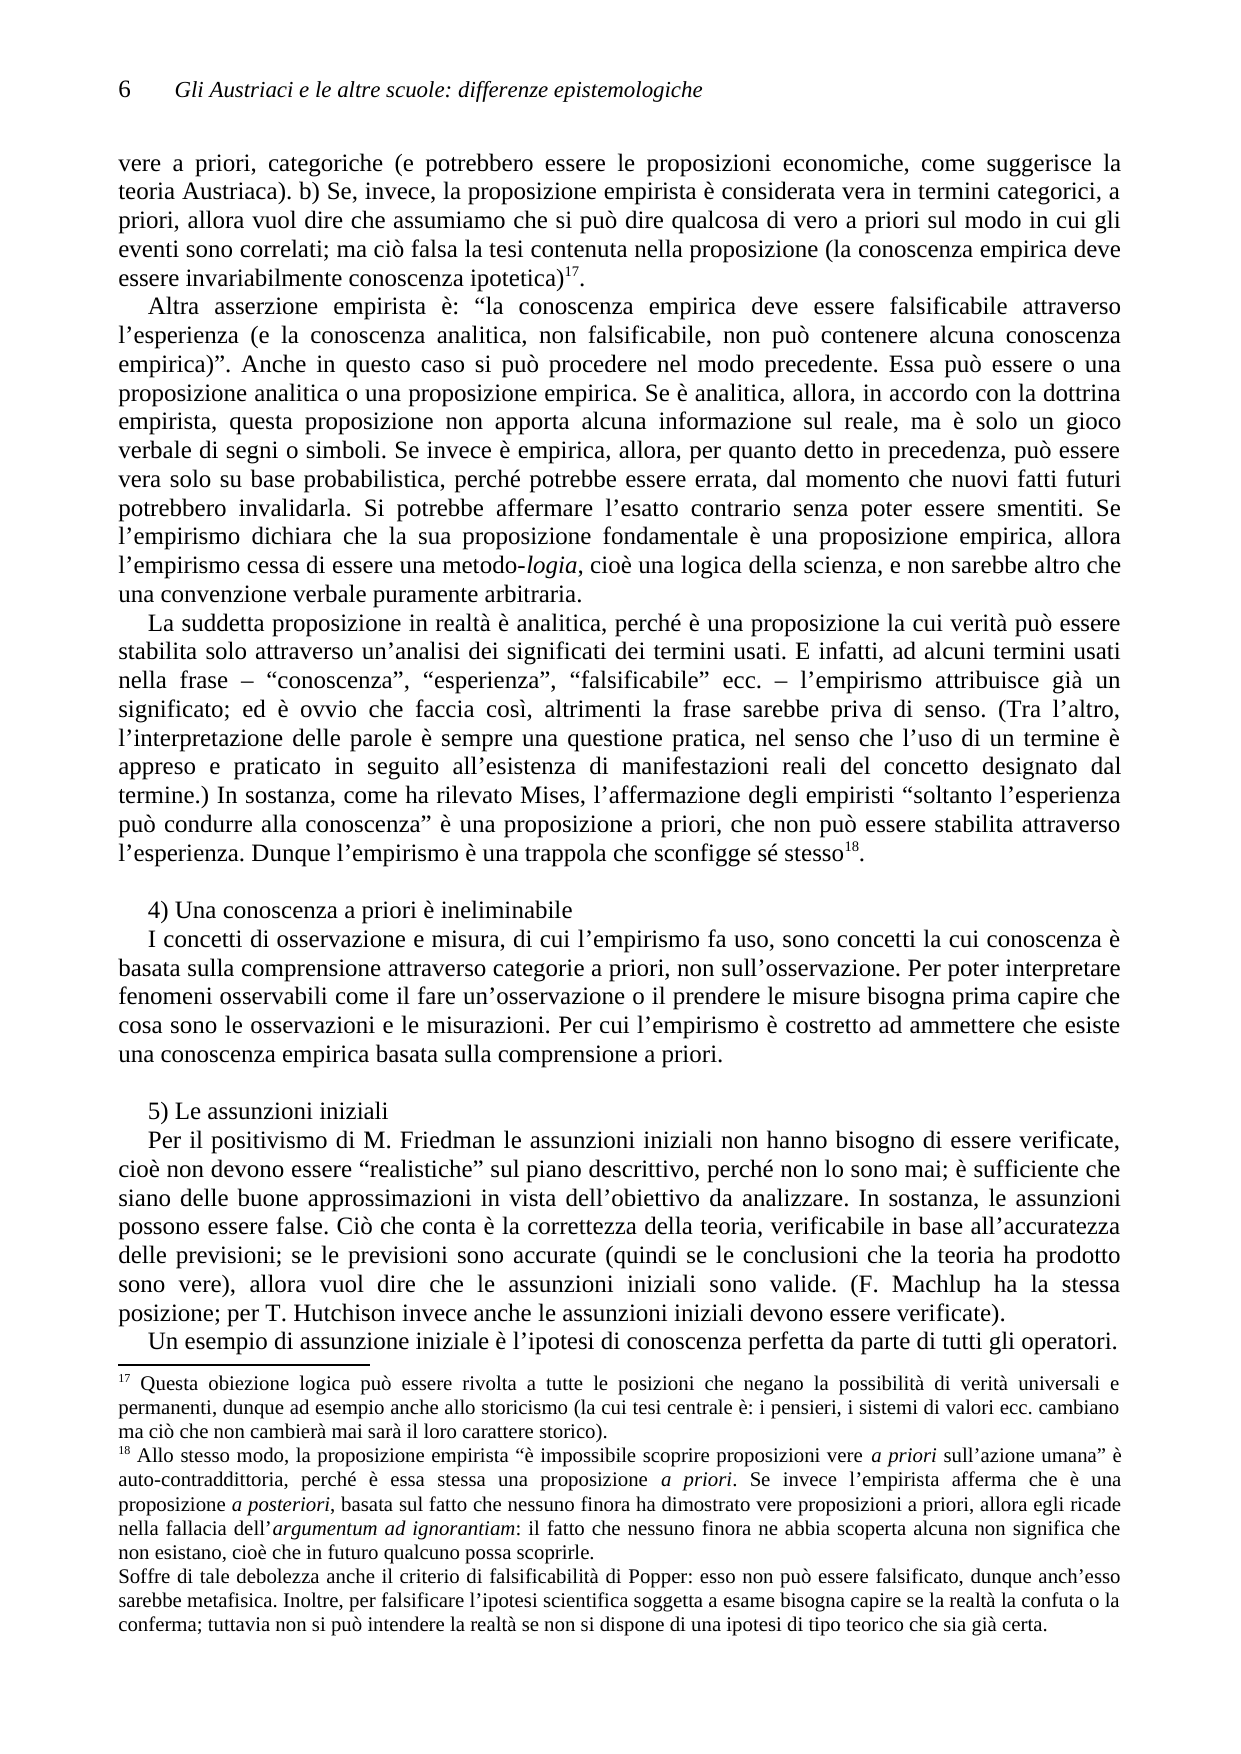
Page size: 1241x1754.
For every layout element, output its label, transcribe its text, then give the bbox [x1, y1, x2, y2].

text Un esempio di assunzione iniziale è l’ipotesi di conoscenza perfetta da parte di tutti gli operatori. [118, 1326, 1122, 1355]
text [118, 148, 1122, 291]
text 4) Una conoscenza a priori è ineliminabile [118, 895, 1122, 924]
text I concetti di osservazione e misura, di cui l’empirismo fa uso, sono concetti la cui conoscenza è basata sulla comprensione attraverso categorie a priori, non sull’osservazione. Per poter interpretare fenomeni osservabili come il fare un’osservazione o il prendere le misure bisogna prima capire che cosa sono le osservazioni e le misurazioni. Per cui l’empirismo è costretto ad ammettere che esiste una conoscenza empirica basata sulla comprensione a priori. [118, 924, 1122, 1068]
text La suddetta proposizione in realtà è analitica, perché è una proposizione la cui verità può essere stabilita solo attraverso un’analisi dei significati dei termini usati. E infatti, ad alcuni termini usati nella frase – “conoscenza”, “esperienza”, “falsificabile” ecc. – l’empirismo attribuisce già un significato; ed è ovvio che faccia così, altrimenti la frase sarebbe priva di senso. (Tra l’altro, l’interpretazione delle parole è sempre una questione pratica, nel senso che l’uso di un termine è appreso e praticato in seguito all’esistenza di manifestazioni reali del concetto designato dal termine.) In sostanza, come ha rilevato Mises, l’affermazione degli empiristi “soltanto l’esperienza può condurre alla conoscenza” è una proposizione a priori, che non può essere stabilita attraverso l’esperienza. Dunque l’empirismo è una trappola che sconfigge sé stesso. [118, 608, 1122, 866]
text Per il positivismo di M. Friedman le assunzioni iniziali non hanno bisogno di essere verificate, cioè non devono essere “realistiche” sul piano descrittivo, perché non lo sono mai; è sufficiente che siano delle buone approssimazioni in vista dell’obiettivo da analizzare. In sostanza, le assunzioni possono essere false. Ciò che conta è la correttezza della teoria, verificabile in base all’accuratezza delle previsioni; se le previsioni sono accurate (quindi se le conclusioni che la teoria ha prodotto sono vere), allora vuol dire che le assunzioni iniziali sono valide. (F. Machlup ha la stessa posizione; per T. Hutchison invece anche le assunzioni iniziali devono essere verificate). [118, 1125, 1122, 1326]
text Altra asserzione empirista è: “la conoscenza empirica deve essere falsificabile attraverso l’esperienza (e la conoscenza analitica, non falsificabile, non può contenere alcuna conoscenza empirica)”. Anche in questo caso si può procedere nel modo precedente. Essa può essere o una proposizione analitica o una proposizione empirica. Se è analitica, allora, in accordo con la dottrina empirista, questa proposizione non apporta alcuna informazione sul reale, ma è solo un gioco verbale di segni o simboli. Se invece è empirica, allora, per quanto detto in precedenza, può essere vera solo su base probabilistica, perché potrebbe essere errata, dal momento che nuovi fatti futuri potrebbero invalidarla. Si potrebbe affermare l’esatto contrario senza poter essere smentiti. Se l’empirismo dichiara che la sua proposizione fondamentale è una proposizione empirica, allora l’empirismo cessa di essere una metodo-logia, cioè una logica della scienza, e non sarebbe altro che una convenzione verbale puramente arbitraria. [118, 291, 1122, 608]
text 5) Le assunzioni iniziali [118, 1096, 1122, 1125]
